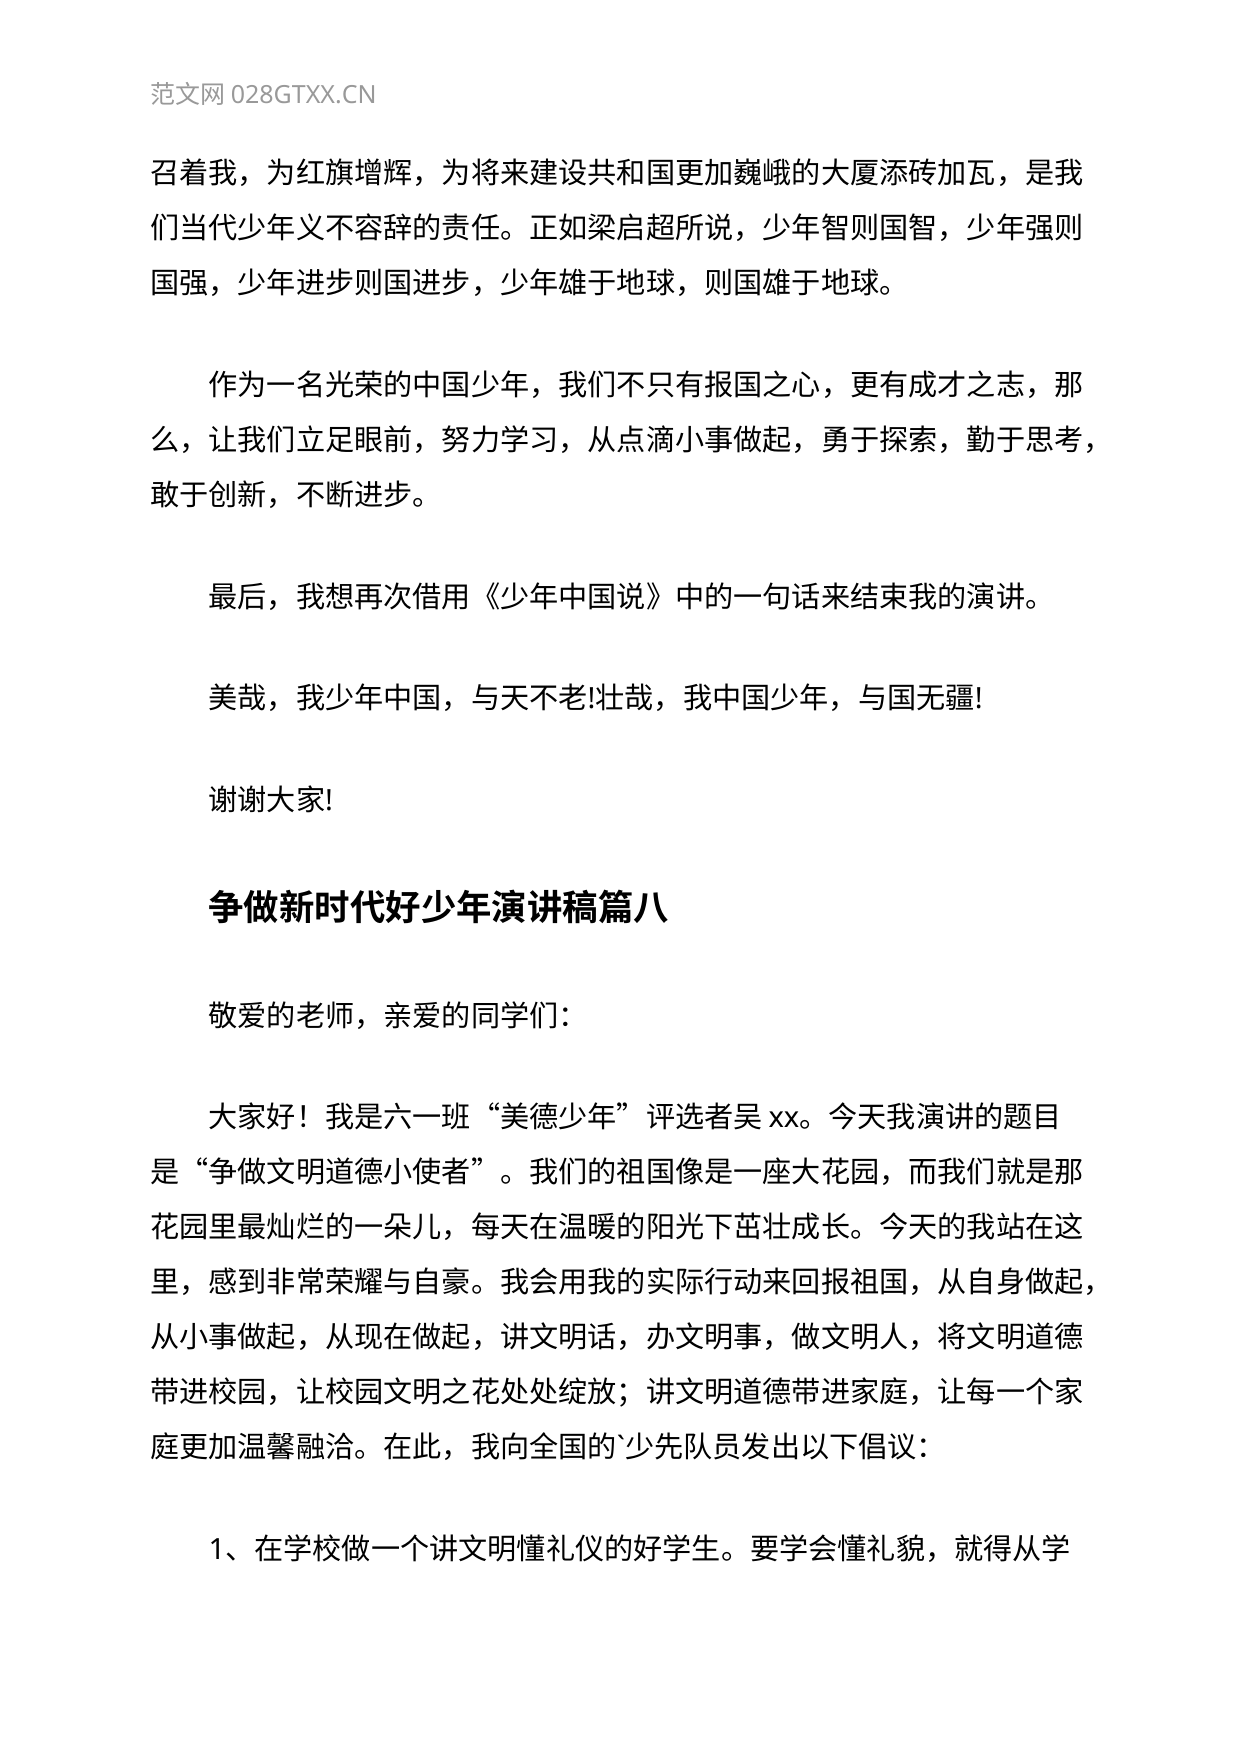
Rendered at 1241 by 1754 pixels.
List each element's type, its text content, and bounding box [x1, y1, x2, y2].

text 谢谢大家! [150, 777, 1090, 819]
text 美哉，我少年中国，与天不老!壮哉，我中国少年，与国无疆! [150, 675, 1090, 717]
text 争做新时代好少年演讲稿篇八 [150, 879, 1090, 930]
text 最后，我想再次借用《少年中国说》中的一句话来结束我的演讲。 [150, 573, 1090, 615]
text 大家好！我是六一班“美德少年”评选者吴xx。今天我演讲的题目是“争做文明道德小使者”。我们的祖国像是一座大花园，而我们就是那花园里最灿烂的一朵儿，每天在温暖的阳光下茁壮成长。今天的我站在这里，感到非常荣耀与自豪。我会用我的实际行动来回报祖国，从自身做起，从小事做起，从现在做起，讲文明话，办文明事，做文明人，将文明道德带进校园，让校园文明之花处处绽放；讲文明道德带进家庭，让每一个家庭更加温馨融洽。在此，我向全国的`少先队员发出以下倡议： [150, 1094, 1090, 1466]
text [150, 150, 1090, 302]
text 作为一名光荣的中国少年，我们不只有报国之心，更有成才之志，那么，让我们立足眼前，努力学习，从点滴小事做起，勇于探索，勤于思考，敢于创新，不断进步。 [150, 362, 1090, 514]
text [150, 1526, 1090, 1568]
text 敬爱的老师，亲爱的同学们： [150, 992, 1090, 1034]
